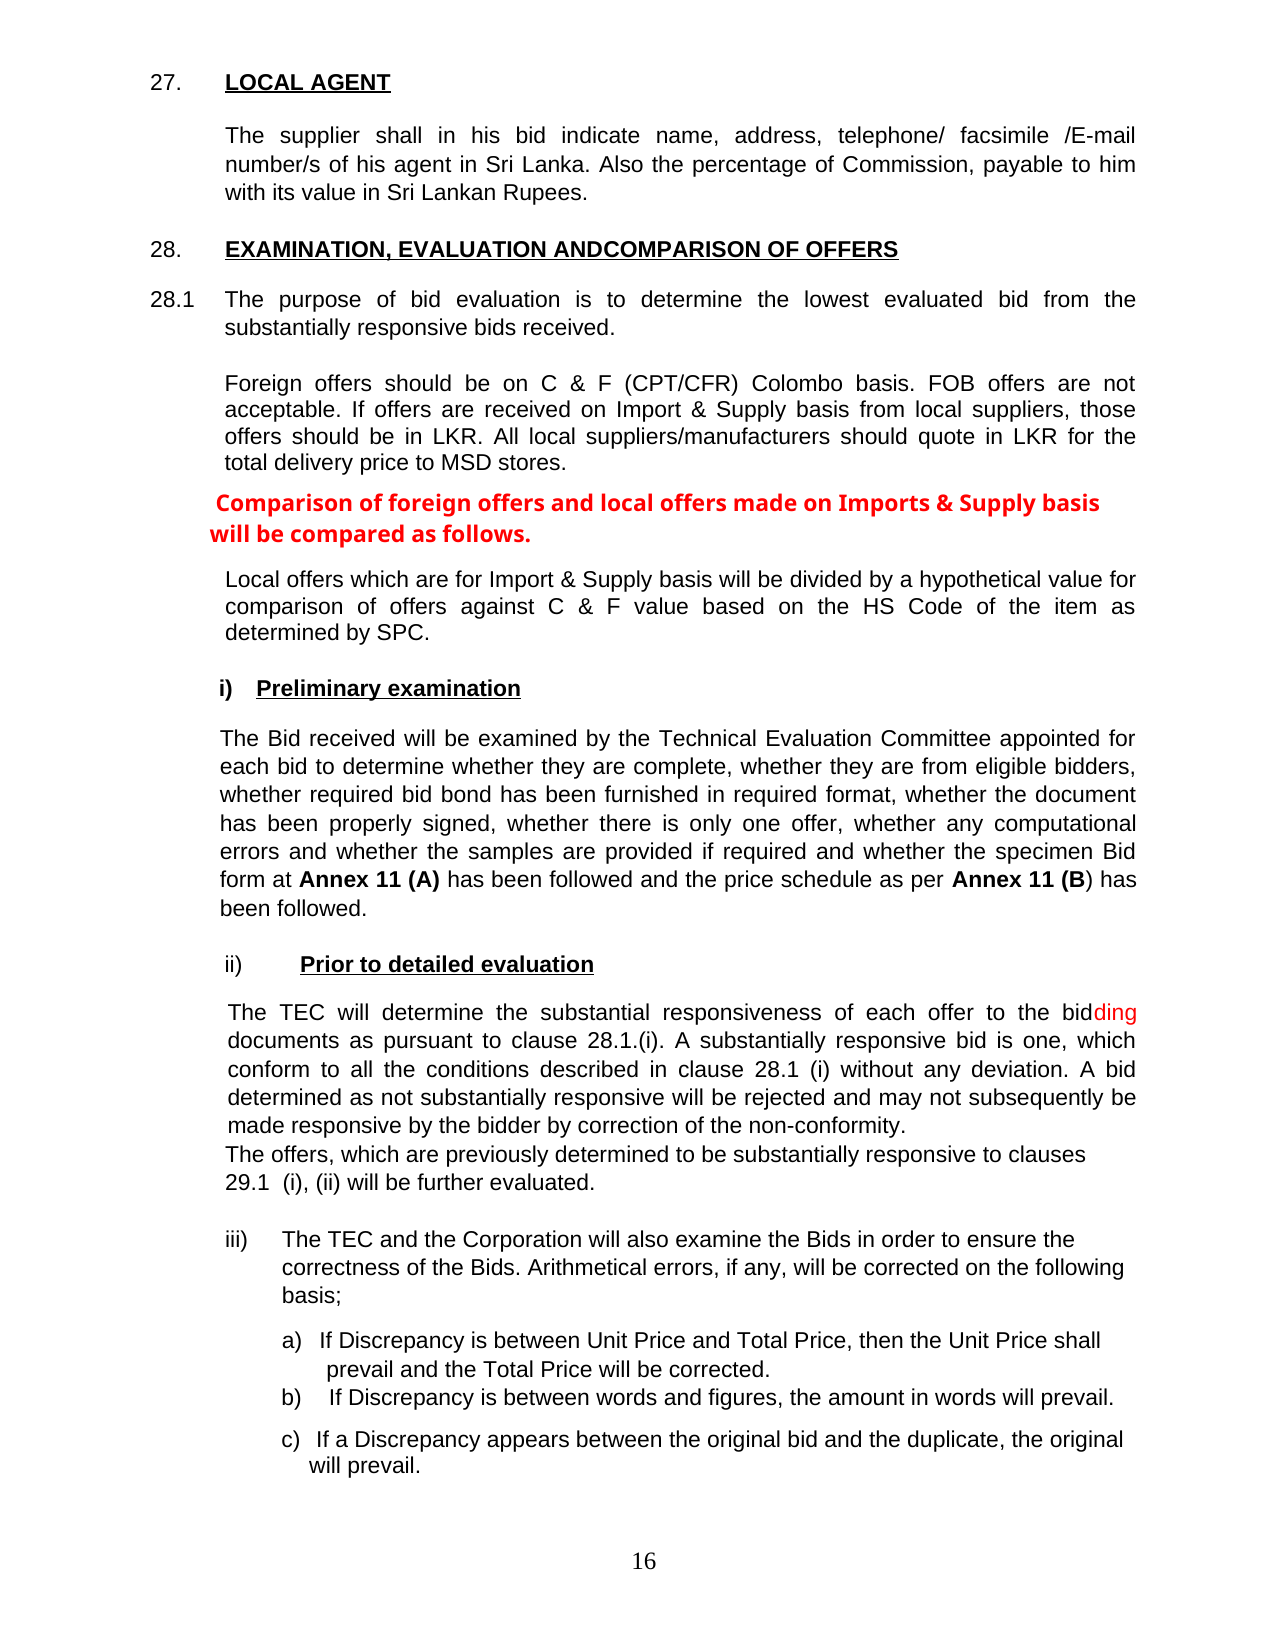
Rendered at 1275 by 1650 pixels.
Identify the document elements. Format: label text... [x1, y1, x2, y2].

text The Bid received will be examined by the Technical Evaluation Committee appointed for each bid to determine whether they are complete, whether they are from eligible bidders, whether required bid bond has been furnished in required format, whether the document has been properly signed, whether there is only one offer, whether any computational errors and whether the samples are provided if required and whether the specimen Bid form at Annex 11 (A) has been followed and the price schedule as per Annex 11 (B) has been followed. [219, 724, 1137, 922]
text Comparison of foreign offers and local offers made on Imports & Supply basis [150, 487, 1137, 518]
text iii) The TEC and the Corporation will also examine the Bids in order to ensure the correctness of the Bids. Arithmetical errors, if any, will be corrected on the following basis; [225, 1224, 1137, 1309]
text ii) Prior to detailed evaluation [150, 950, 1137, 979]
list If a Discrepancy appears between the original bid and the duplicate, the original [281, 1426, 1137, 1452]
text Foreign offers should be on C & F (CPT/CFR) Colombo basis. FOB offers are not acceptable. If offers are received on Import & Supply basis from local suppliers, those offers should be in LKR. All local suppliers/manufacturers should quote in LKR for the total delivery price to MSD stores. [224, 370, 1137, 475]
text 28. EXAMINATION, EVALUATION ANDCOMPARISON OF OFFERS [150, 235, 1137, 263]
text The supplier shall in his bid indicate name, address, telephone/ facsimile /E-mail number/s of his agent in Sri Lanka. Also the percentage of Commission, payable to him with its value in Sri Lankan Rupees. [225, 121, 1137, 206]
text prevail and the Total Price will be corrected. [282, 1354, 1137, 1383]
list Local offers which are for Import & Supply basis will be divided by a hypothetical value for comparison of offers against C & F value based on the HS Code of the item as determined by SPC. [225, 566, 1137, 645]
text will be compared as follows. [150, 518, 1137, 549]
list If Discrepancy is between Unit Price and Total Price, then the Unit Price shall [282, 1326, 1137, 1354]
text The TEC will determine the substantial responsiveness of each offer to the bidding documents as pursuant to clause 28.1.(i). A substantially responsive bid is one, which conform to all the conditions described in clause 28.1 (i) without any deviation. A bid determined as not substantially responsive will be rejected and may not subsequently be made responsive by the bidder by correction of the non-conformity. [227, 998, 1137, 1139]
list Preliminary examination [219, 674, 1137, 702]
text The offers, which are previously determined to be substantially responsive to clauses [159, 1139, 1137, 1168]
text 27. LOCAL AGENT [150, 69, 1137, 95]
text 28.1 The purpose of bid evaluation is to determine the lowest evaluated bid from the substantially responsive bids received. [150, 284, 1137, 341]
list If Discrepancy is between words and figures, the amount in words will prevail. [281, 1383, 1137, 1411]
text 29.1 (i), (ii) will be further evaluated. [159, 1168, 1137, 1196]
text will prevail. [150, 1452, 1137, 1478]
